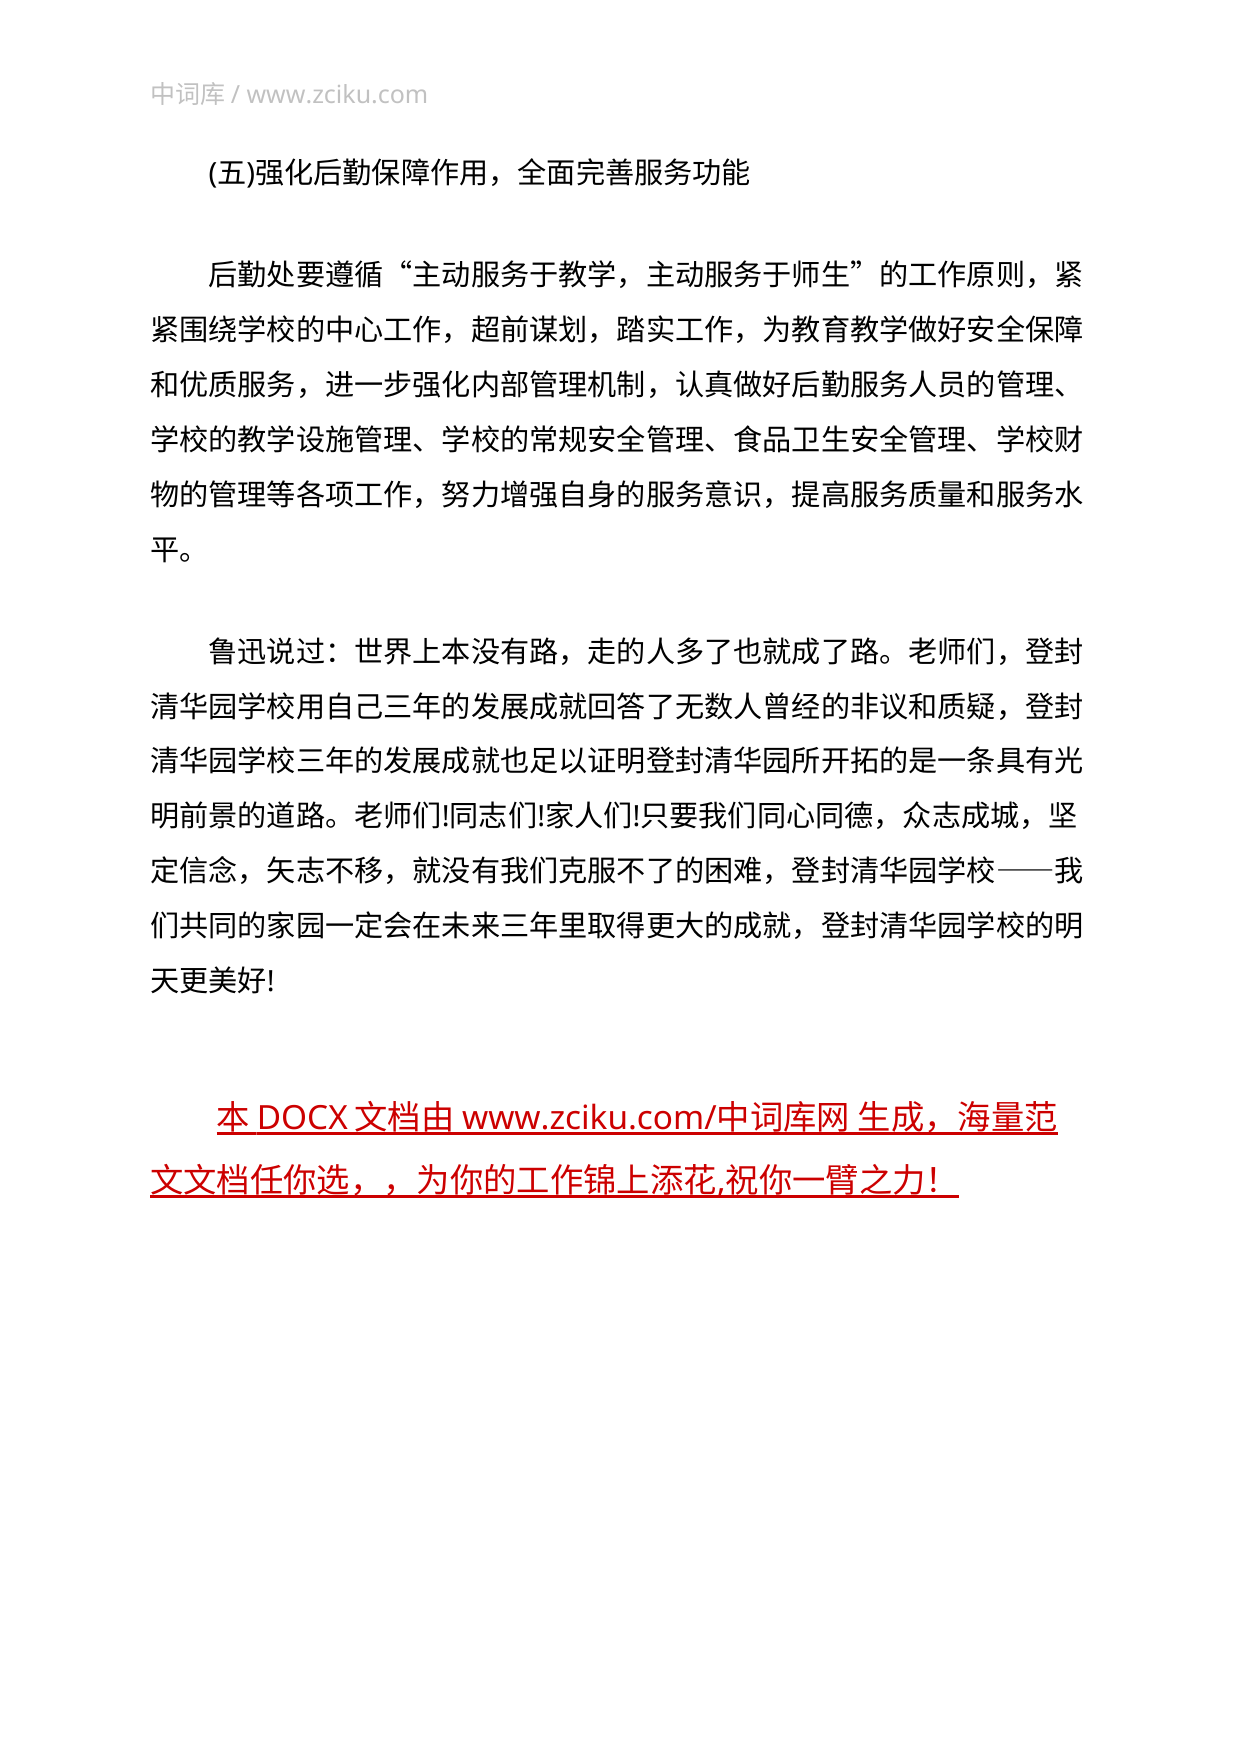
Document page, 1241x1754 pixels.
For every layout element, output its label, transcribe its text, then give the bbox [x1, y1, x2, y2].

text 后勤处要遵循“主动服务于教学，主动服务于师生”的工作原则，紧紧围绕学校的中心工作，超前谋划，踏实工作，为教育教学做好安全保障和优质服务，进一步强化内部管理机制，认真做好后勤服务人员的管理、学校的教学设施管理、学校的常规安全管理、食品卫生安全管理、学校财物的管理等各项工作，努力增强自身的服务意识，提高服务质量和服务水平。 [150, 252, 1090, 569]
text 鲁迅说过：世界上本没有路，走的人多了也就成了路。老师们，登封清华园学校用自己三年的发展成就回答了无数人曾经的非议和质疑，登封清华园学校三年的发展成就也足以证明登封清华园所开拓的是一条具有光明前景的道路。老师们!同志们!家人们!只要我们同心同德，众志成城，坚定信念，矢志不移，就没有我们克服不了的困难，登封清华园学校――我们共同的家园一定会在未来三年里取得更大的成就，登封清华园学校的明天更美好! [150, 628, 1090, 1000]
text (五)强化后勤保障作用，全面完善服务功能 [150, 150, 1090, 192]
text 本DOCX文档由 www.zciku.com/中词库网 生成，海量范文文档任你选，，为你的工作锦上添花,祝你一臂之力！ [150, 1091, 1090, 1202]
